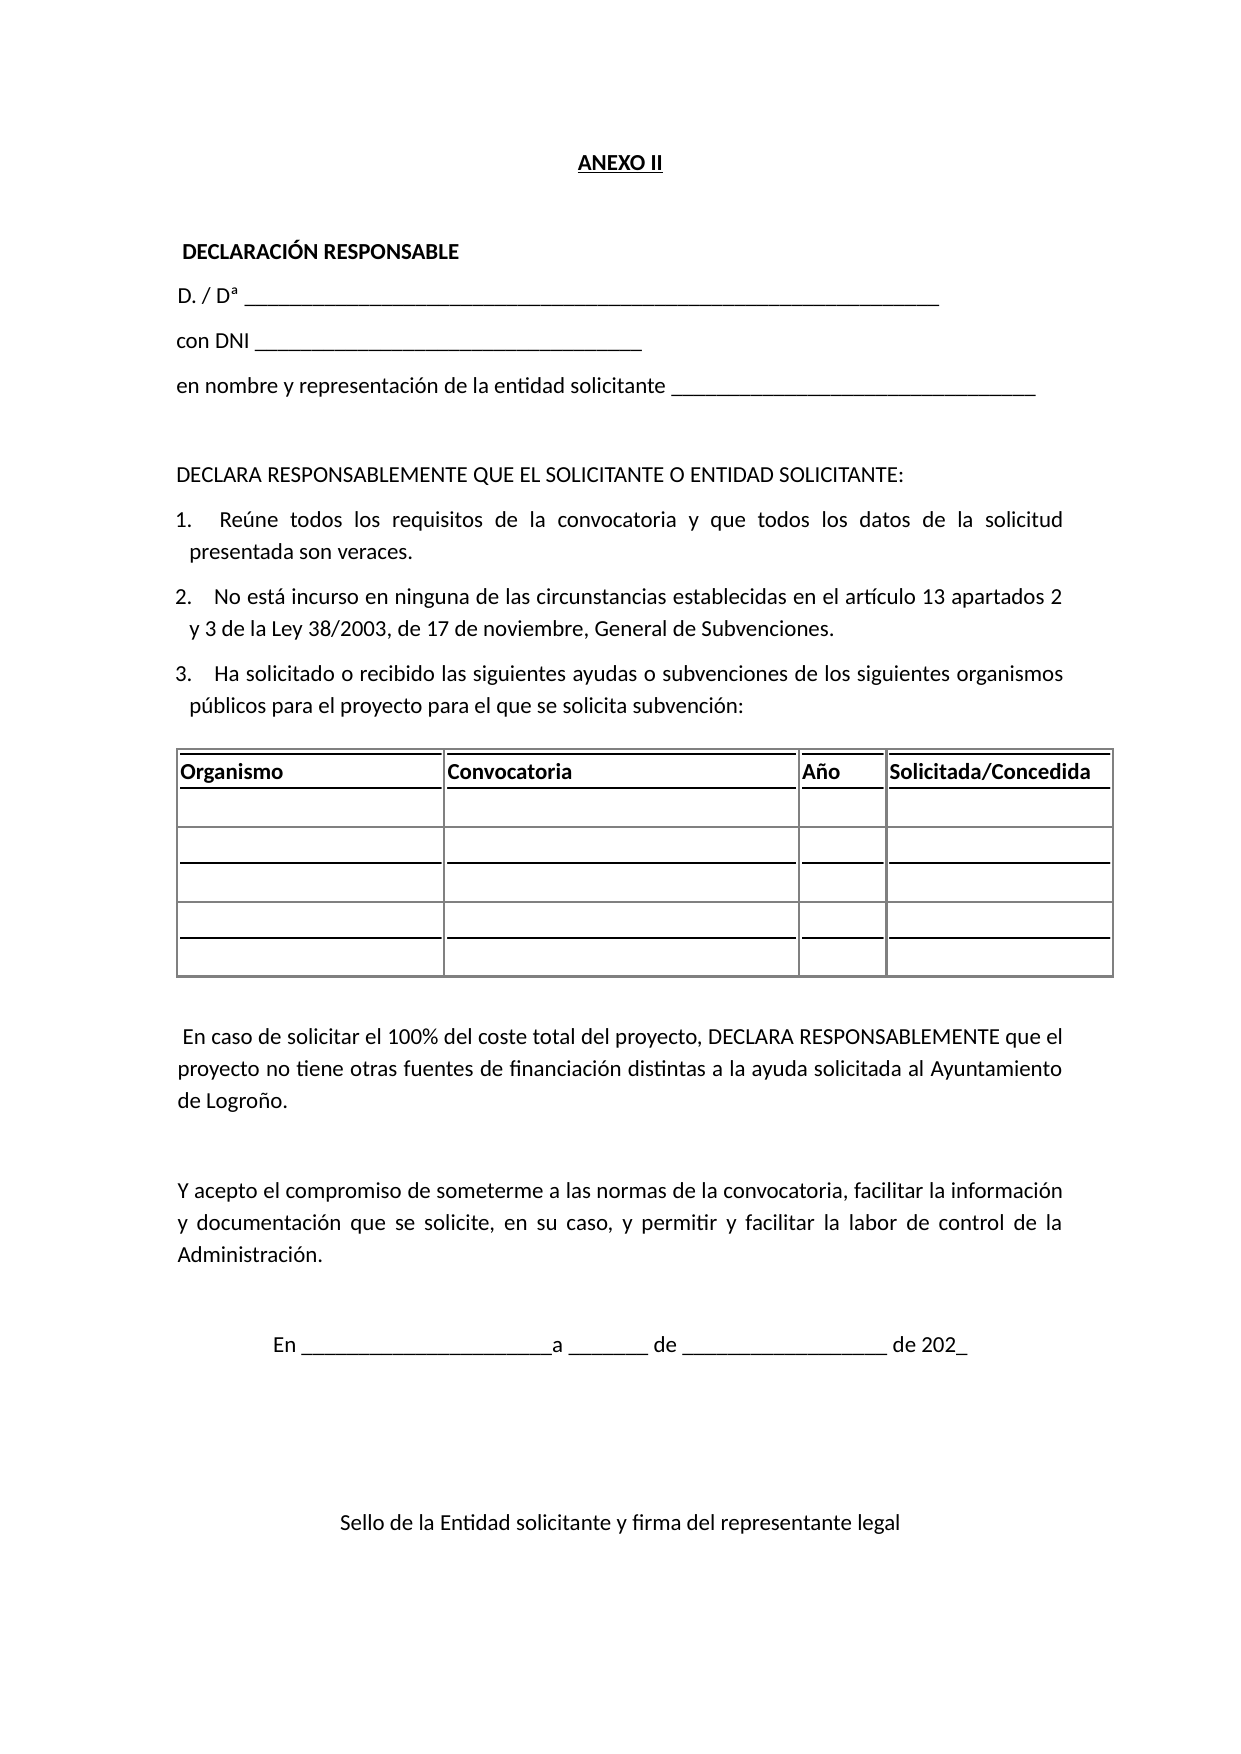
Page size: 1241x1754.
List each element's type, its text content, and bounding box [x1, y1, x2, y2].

text Sello de la Entidad solicitante y firma del representante legal [177, 1508, 1063, 1536]
text 2. No está incurso en ninguna de las circunstancias establecidas en el artículo 13 apartados 2 y 3 de la Ley 38/2003, de 17 de noviembre, General de Subvenciones. [175, 582, 1063, 642]
table_cell [445, 903, 798, 975]
table_cell [178, 903, 443, 975]
table_cell [445, 828, 798, 901]
text en nombre y representación de la entidad solicitante ________________________________ [176, 371, 1063, 399]
table_header Convocatoria [445, 750, 798, 826]
text En ______________________a _______ de __________________ de 202_ [177, 1330, 1063, 1358]
table_cell [178, 828, 443, 901]
table_cell [800, 903, 885, 975]
text D. / Dª _____________________________________________________________ [177, 282, 1063, 310]
table_cell [800, 828, 885, 901]
text Y acepto el compromiso de someterme a las normas de la convocatoria, facilitar la información y documentación que se solicite, en su caso, y permitir y facilitar la labor de control de la Administración. [177, 1176, 1063, 1268]
text DECLARA RESPONSABLEMENTE QUE EL SOLICITANTE O ENTIDAD SOLICITANTE: [176, 460, 1063, 488]
table_cell [888, 903, 1112, 975]
text 3. Ha solicitado o recibido las siguientes ayudas o subvenciones de los siguientes organismos públicos para el proyecto para el que se solicita subvención: [175, 659, 1063, 719]
table_header Solicitada/Concedida [888, 750, 1112, 826]
text En caso de solicitar el 100% del coste total del proyecto, DECLARA RESPONSABLEMENTE que el proyecto no tiene otras fuentes de financiación distintas a la ayuda solicitada al Ayuntamiento de Logroño. [177, 1022, 1063, 1114]
table_cell [888, 828, 1112, 901]
text ANEXO II [177, 148, 1063, 176]
text DECLARACIÓN RESPONSABLE [182, 237, 1063, 265]
text con DNI __________________________________ [176, 326, 1063, 354]
table_header Organismo [178, 750, 443, 826]
table_header Año [800, 750, 885, 826]
text 1. Reúne todos los requisitos de la convocatoria y que todos los datos de la solicitud presentada son veraces. [175, 505, 1063, 565]
